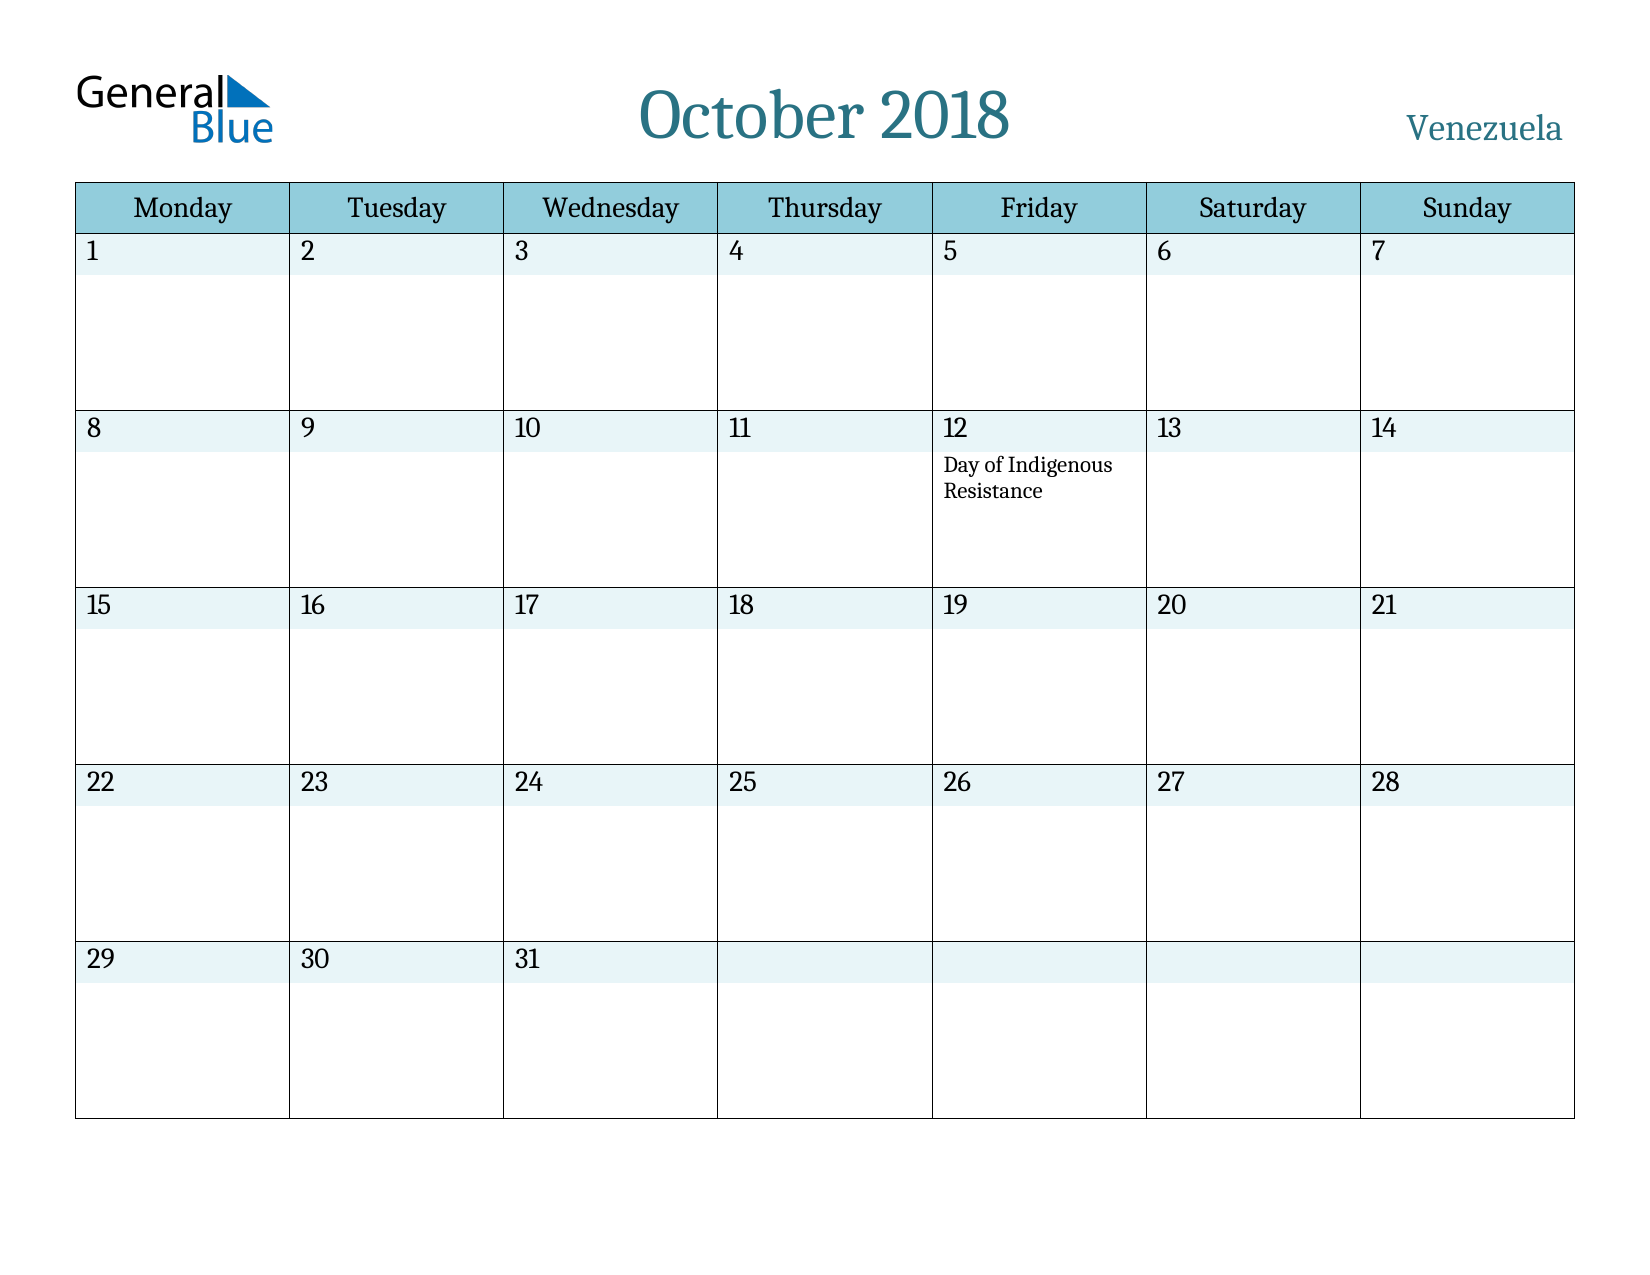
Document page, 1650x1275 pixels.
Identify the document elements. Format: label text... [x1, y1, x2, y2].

table_cell [290, 275, 503, 410]
table_cell [504, 806, 717, 941]
table_cell [290, 629, 503, 764]
table_cell 30 [290, 942, 503, 983]
table_header October 2018 [504, 75, 1146, 182]
table_cell Saturday [1147, 183, 1360, 233]
table_cell [933, 983, 1146, 1118]
table_cell 5 [933, 234, 1146, 275]
table_cell 19 [933, 588, 1146, 629]
table_cell 17 [504, 588, 717, 629]
table_cell 8 [76, 411, 289, 452]
table_cell 29 [76, 942, 289, 983]
table_cell 4 [718, 234, 932, 275]
table_cell 11 [718, 411, 932, 452]
table_cell [1361, 275, 1574, 410]
table_cell 21 [1361, 588, 1574, 629]
table_cell [504, 452, 717, 587]
table_cell [290, 806, 503, 941]
table_cell 3 [504, 234, 717, 275]
table_cell 6 [1147, 234, 1360, 275]
table_cell [933, 806, 1146, 941]
table_cell [1147, 942, 1360, 983]
table_cell [1147, 983, 1360, 1118]
table_cell Sunday [1361, 183, 1574, 233]
table_cell 27 [1147, 765, 1360, 806]
table_cell [718, 275, 932, 410]
table_cell [1361, 806, 1574, 941]
table_cell [504, 629, 717, 764]
table_cell [290, 452, 503, 587]
table_cell [933, 275, 1146, 410]
table_cell Monday [76, 183, 289, 233]
table_cell 14 [1361, 411, 1574, 452]
table_cell [933, 629, 1146, 764]
table_cell [718, 942, 932, 983]
table_cell [290, 983, 503, 1118]
table_cell 13 [1147, 411, 1360, 452]
table_cell 9 [290, 411, 503, 452]
table_cell [1147, 452, 1360, 587]
table_cell Day of Indigenous Resistance [933, 452, 1146, 587]
table_cell 28 [1361, 765, 1574, 806]
table_cell 10 [504, 411, 717, 452]
table_cell 7 [1361, 234, 1574, 275]
table_cell 23 [290, 765, 503, 806]
picture [77, 75, 273, 143]
table_cell [718, 629, 932, 764]
table_cell 18 [718, 588, 932, 629]
table_cell [1147, 275, 1360, 410]
table_cell [718, 806, 932, 941]
table_cell [1361, 629, 1574, 764]
table_cell [1147, 806, 1360, 941]
table_cell [1147, 629, 1360, 764]
table_cell [933, 942, 1146, 983]
table_cell 20 [1147, 588, 1360, 629]
table_cell 26 [933, 765, 1146, 806]
table_cell Tuesday [290, 183, 503, 233]
table_cell [76, 629, 289, 764]
table_cell [76, 452, 289, 587]
table_cell 25 [718, 765, 932, 806]
table_cell 16 [290, 588, 503, 629]
table_cell 2 [290, 234, 503, 275]
table_cell [1361, 983, 1574, 1118]
table_header Venezuela [1146, 75, 1574, 182]
table_cell 1 [76, 234, 289, 275]
table_cell [718, 983, 932, 1118]
table_cell [504, 983, 717, 1118]
table_cell [718, 452, 932, 587]
table_cell 31 [504, 942, 717, 983]
table_cell [76, 275, 289, 410]
table_cell [76, 983, 289, 1118]
table_cell [1361, 452, 1574, 587]
table_cell [76, 806, 289, 941]
table_cell 22 [76, 765, 289, 806]
table_cell Thursday [718, 183, 932, 233]
table_cell [1361, 942, 1574, 983]
table_cell Wednesday [504, 183, 717, 233]
table_cell 12 [933, 411, 1146, 452]
table_cell [504, 275, 717, 410]
table_cell 24 [504, 765, 717, 806]
table_header [76, 75, 503, 182]
table_cell 15 [76, 588, 289, 629]
table_cell Friday [933, 183, 1146, 233]
